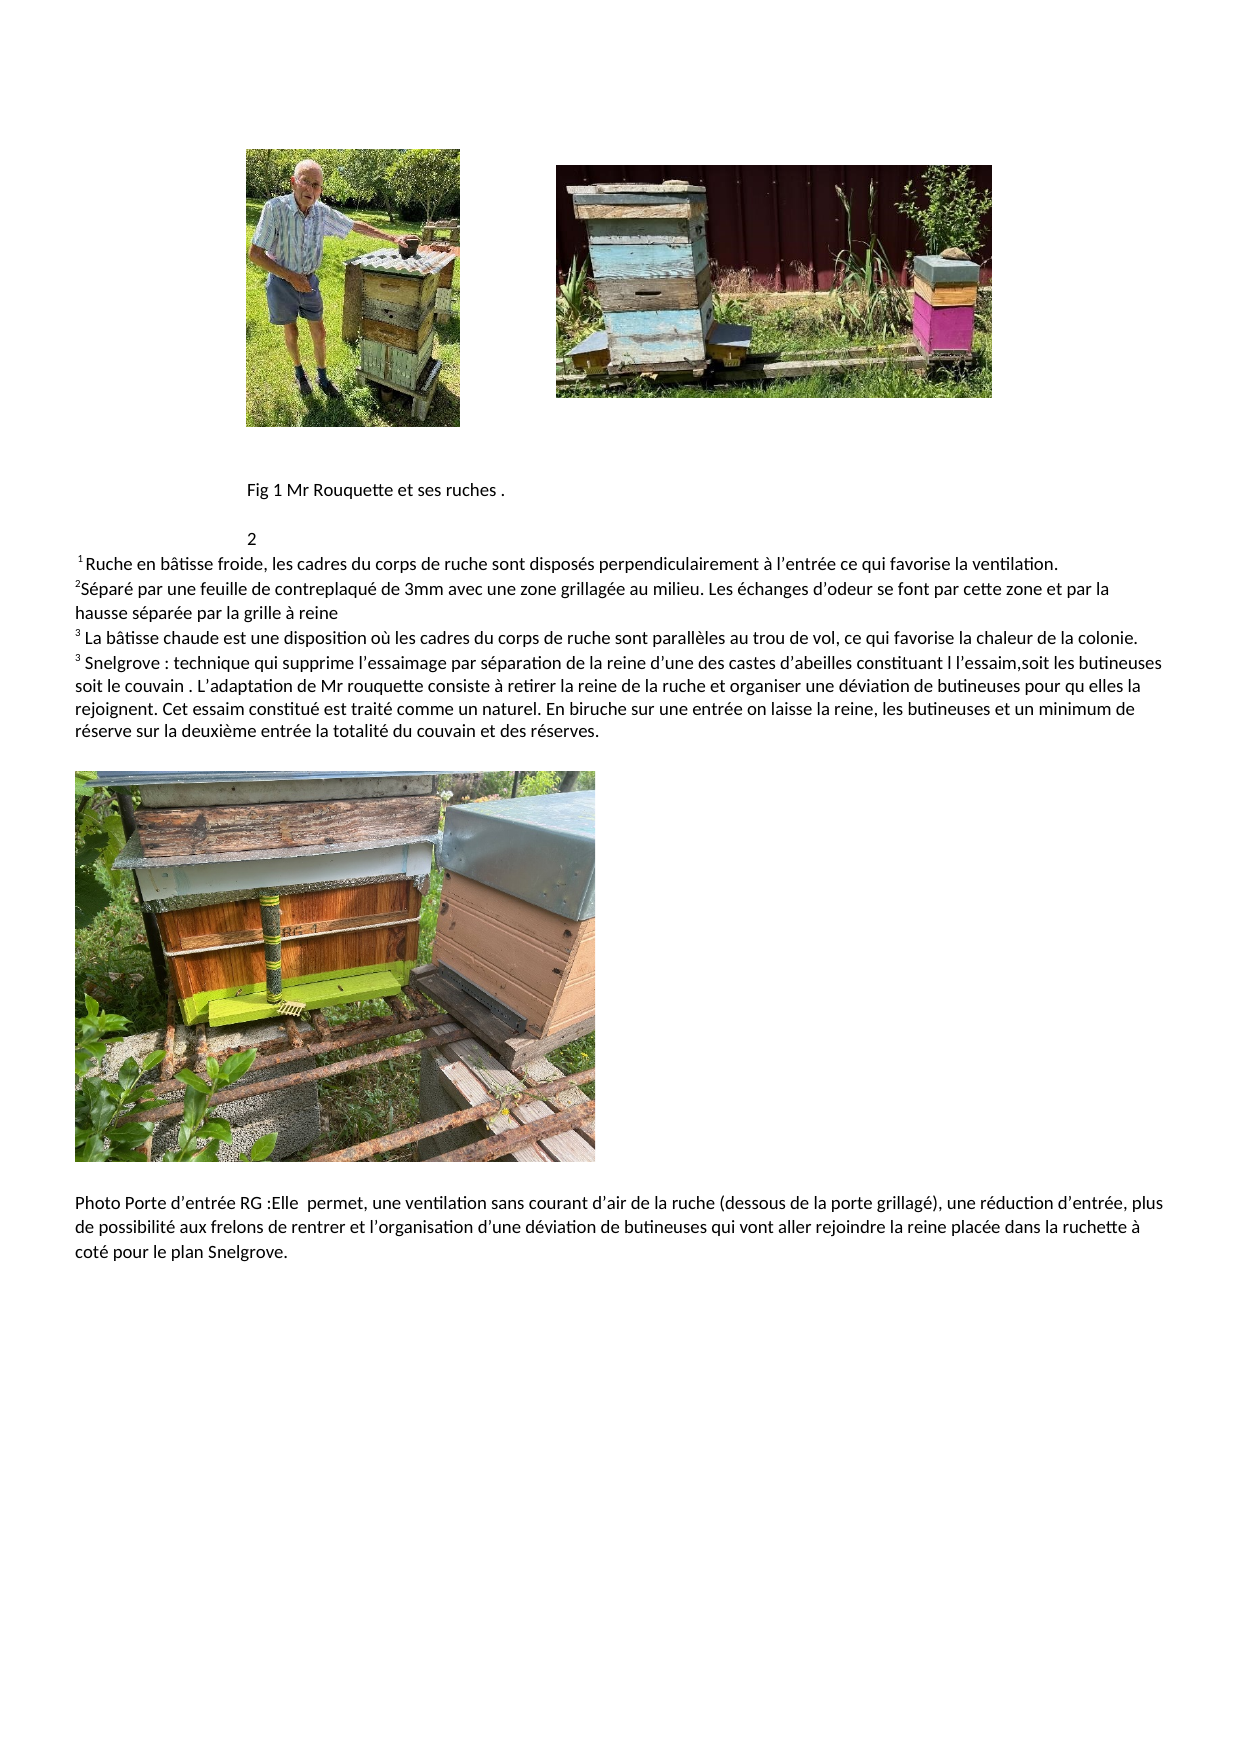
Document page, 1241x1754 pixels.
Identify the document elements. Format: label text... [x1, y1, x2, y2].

text 3 Snelgrove : technique qui supprime l’essaimage par séparation de la reine d’une des castes d’abeilles constituant l l’essaim,soit les butineuses soit le couvain . L’adaptation de Mr rouquette consiste à retirer la reine de la ruche et organiser une déviation de butineuses pour qu elles la rejoignent. Cet essaim constitué est traité comme un naturel. En biruche sur une entrée on laisse la reine, les butineuses et un minimum de réserve sur la deuxième entrée la totalité du couvain et des réserves. [75, 651, 1164, 742]
text 1 Ruche en bâtisse froide, les cadres du corps de ruche sont disposés perpendiculairement à l’entrée ce qui favorise la ventilation. [75, 552, 1164, 575]
picture [75, 771, 596, 1162]
picture [246, 149, 460, 427]
text 3 La bâtisse chaude est une disposition où les cadres du corps de ruche sont parallèles au trou de vol, ce qui favorise la chaleur de la colonie. [75, 626, 1164, 649]
text Photo Porte d’entrée RG :Elle permet, une ventilation sans courant d’air de la ruche (dessous de la porte grillagé), une réduction d’entrée, plus de possibilité aux frelons de rentrer et l’organisation d’une déviation de butineuses qui vont aller rejoindre la reine placée dans la ruchette à coté pour le plan Snelgrove. [75, 1191, 1164, 1263]
text 2 [247, 527, 1164, 550]
text 2Séparé par une feuille de contreplaqué de 3mm avec une zone grillagée au milieu. Les échanges d’odeur se font par cette zone et par la hausse séparée par la grille à reine [75, 577, 1164, 624]
text Fig 1 Mr Rouquette et ses ruches . [247, 478, 1164, 501]
picture [556, 165, 992, 398]
